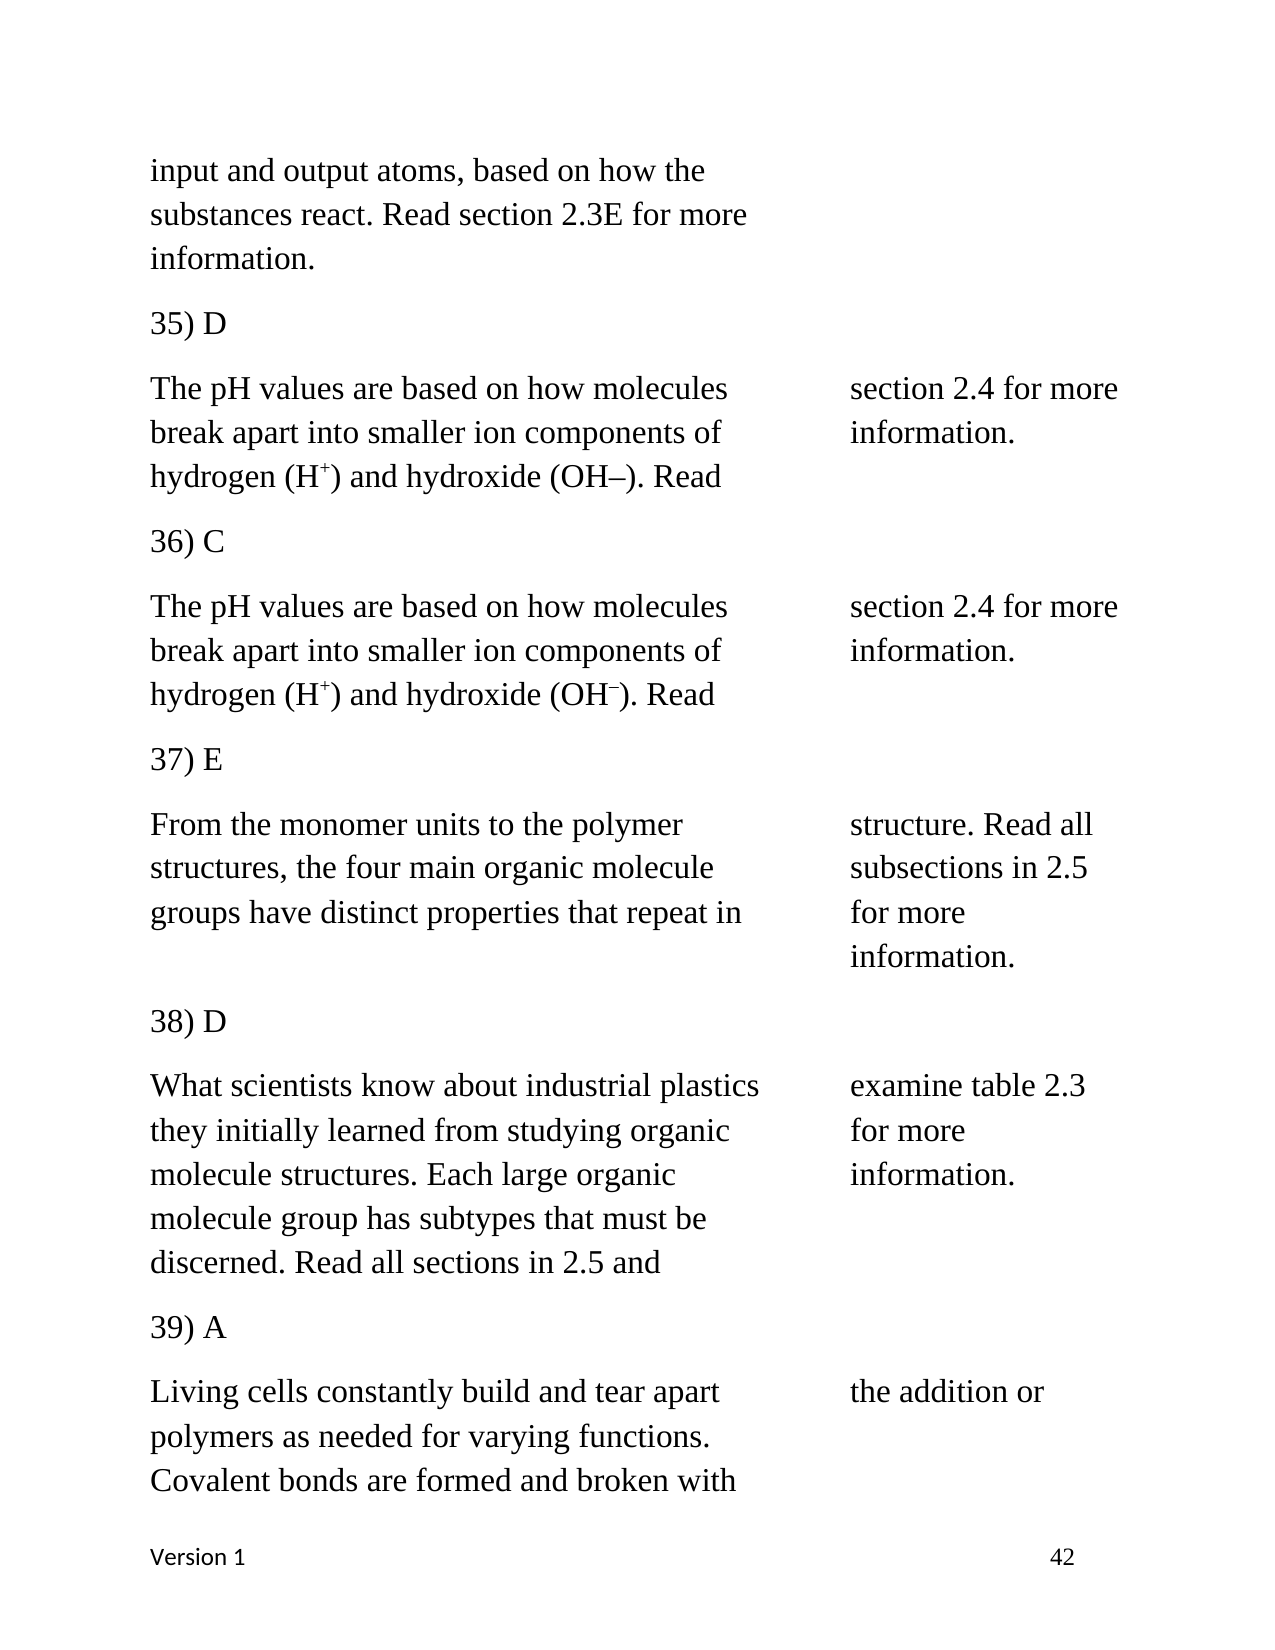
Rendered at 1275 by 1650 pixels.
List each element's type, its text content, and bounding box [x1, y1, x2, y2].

text The pH values are based on how molecules break apart into smaller ion components of hydrogen (H+) and hydroxide (OH–). Read section 2.4 for more information. [850, 368, 1125, 450]
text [150, 150, 775, 276]
text 35) D [150, 303, 775, 341]
text 38) D [150, 1001, 775, 1039]
text 36) C [150, 521, 775, 559]
text What scientists know about industrial plastics they initially learned from studying organic molecule structures. Each large organic molecule group has subtypes that must be discerned. Read all sections in 2.5 and examine table 2.3 for more information. [150, 1066, 775, 1280]
text From the monomer units to the polymer structures, the four main organic molecule groups have distinct properties that repeat in structure. Read all subsections in 2.5 for more information. [850, 804, 1125, 974]
text The pH values are based on how molecules break apart into smaller ion components of hydrogen (H+) and hydroxide (OH–). Read section 2.4 for more information. [850, 586, 1125, 668]
text The pH values are based on how molecules break apart into smaller ion components of hydrogen (H+) and hydroxide (OH–). Read section 2.4 for more information. [150, 368, 775, 494]
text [150, 1372, 775, 1498]
text 39) A [150, 1307, 775, 1345]
text 37) E [150, 739, 775, 777]
text What scientists know about industrial plastics they initially learned from studying organic molecule structures. Each large organic molecule group has subtypes that must be discerned. Read all sections in 2.5 and examine table 2.3 for more information. [850, 1066, 1125, 1192]
text From the monomer units to the polymer structures, the four main organic molecule groups have distinct properties that repeat in structure. Read all subsections in 2.5 for more information. [150, 804, 775, 930]
text The pH values are based on how molecules break apart into smaller ion components of hydrogen (H+) and hydroxide (OH–). Read section 2.4 for more information. [150, 586, 775, 712]
